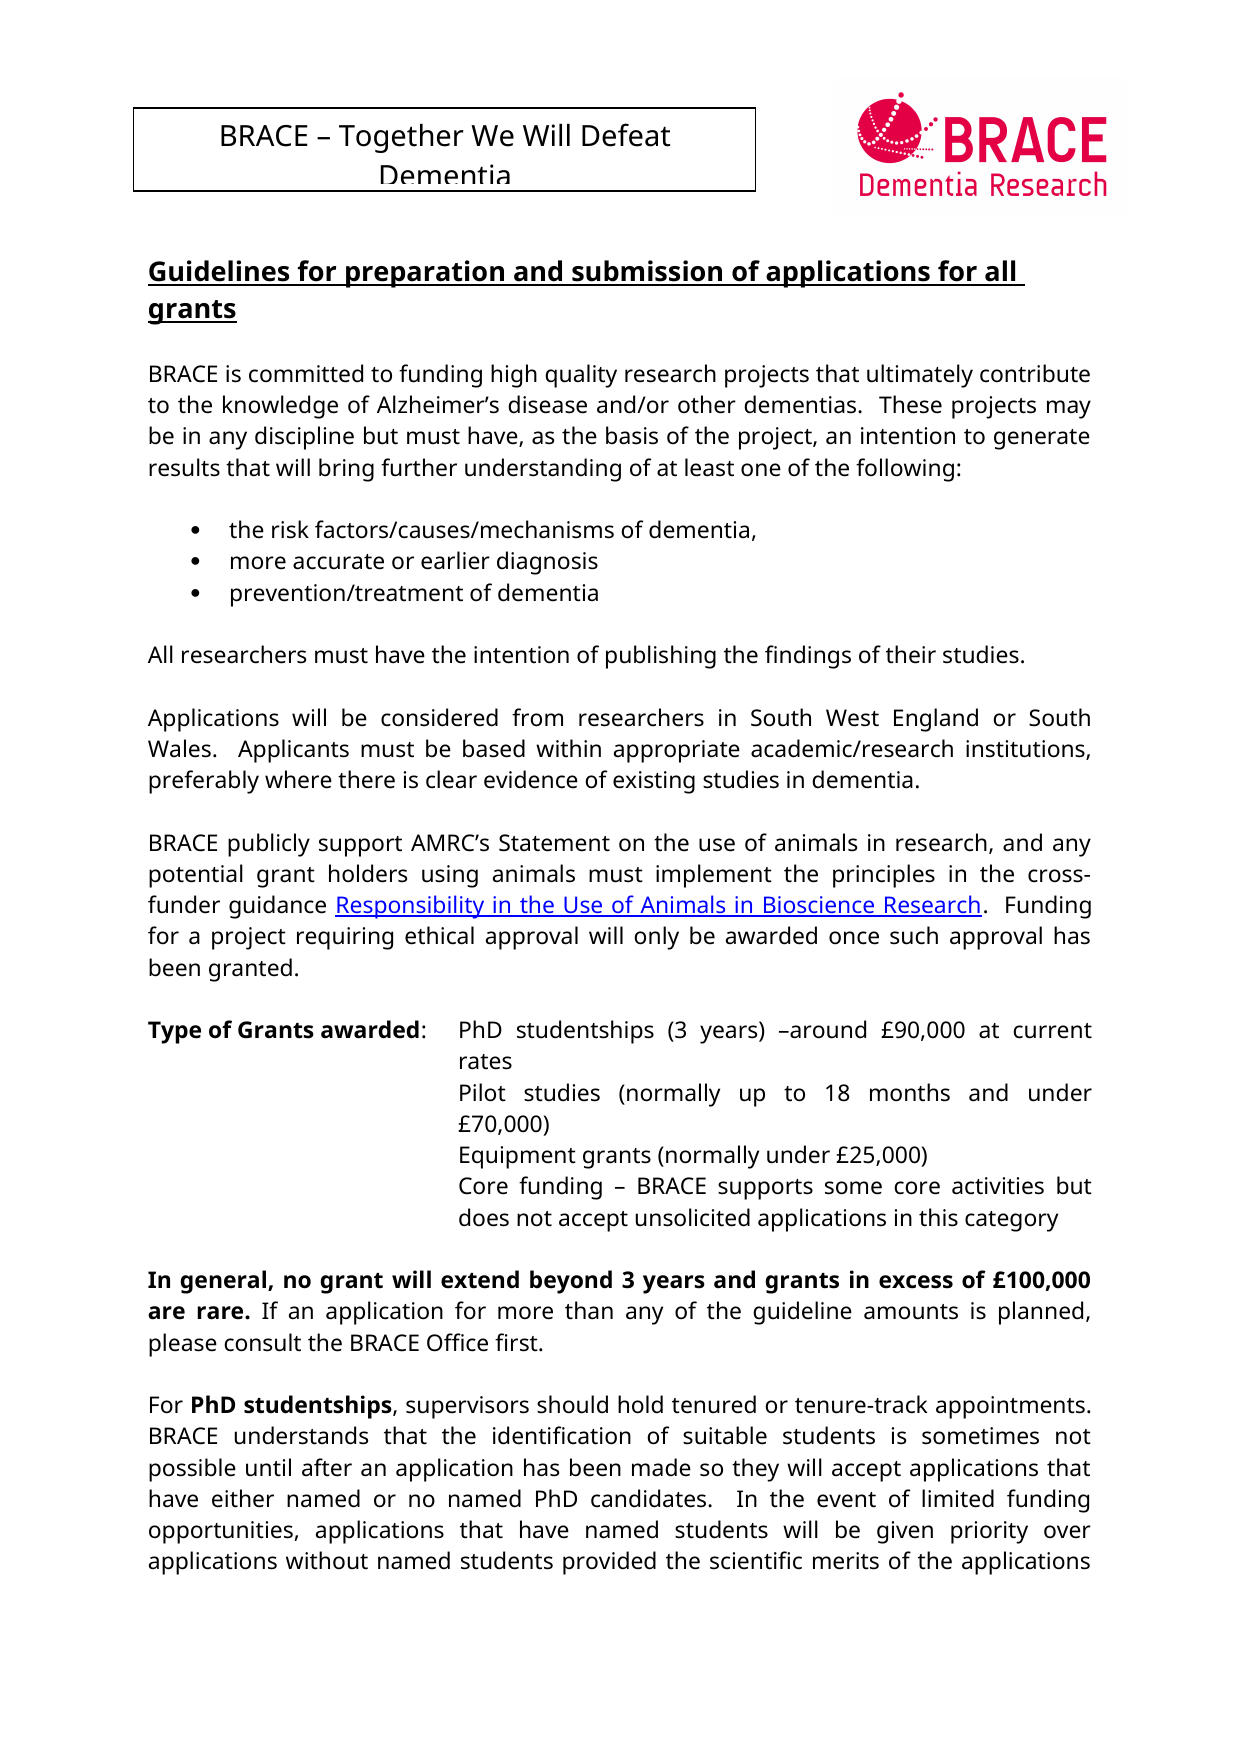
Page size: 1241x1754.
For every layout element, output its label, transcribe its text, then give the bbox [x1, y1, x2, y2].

list the risk factors/causes/mechanisms of dementia, [191, 514, 1092, 545]
text Type of Grants awarded: PhD studentships (3 years) –around £90,000 at current rates [148, 1014, 1092, 1077]
text BRACE is committed to funding high quality research projects that ultimately contribute to the knowledge of Alzheimer’s disease and/or other dementias. These projects may be in any discipline but must have, as the basis of the project, an intention to generate results that will bring further understanding of at least one of the following: [148, 358, 1092, 483]
text Guidelines for preparation and submission of applications for all grants [148, 253, 1092, 327]
picture [833, 77, 1128, 216]
list prevention/treatment of dementia [191, 577, 1092, 608]
text Equipment grants (normally under £25,000) [458, 1139, 1092, 1170]
list more accurate or earlier diagnosis [191, 545, 1092, 577]
text All researchers must have the intention of publishing the findings of their studies. [148, 639, 1092, 670]
text In general, no grant will extend beyond 3 years and grants in excess of £100,000 are rare. If an application for more than any of the guideline amounts is planned, please consult the BRACE Office first. [148, 1264, 1092, 1358]
text Pilot studies (normally up to 18 months and under £70,000) [458, 1077, 1092, 1139]
text Applications will be considered from researchers in South West England or South Wales. Applicants must be based within appropriate academic/research institutions, preferably where there is clear evidence of existing studies in dementia. [148, 702, 1092, 795]
text BRACE publicly support AMRC’s Statement on the use of animals in research, and any potential grant holders using animals must implement the principles in the cross-funder guidance Responsibility in the Use of Animals in Bioscience Research. Funding for a project requiring ethical approval will only be awarded once such approval has been granted. [148, 827, 1092, 983]
text Core funding – BRACE supports some core activities but does not accept unsolicited applications in this category [458, 1170, 1092, 1233]
